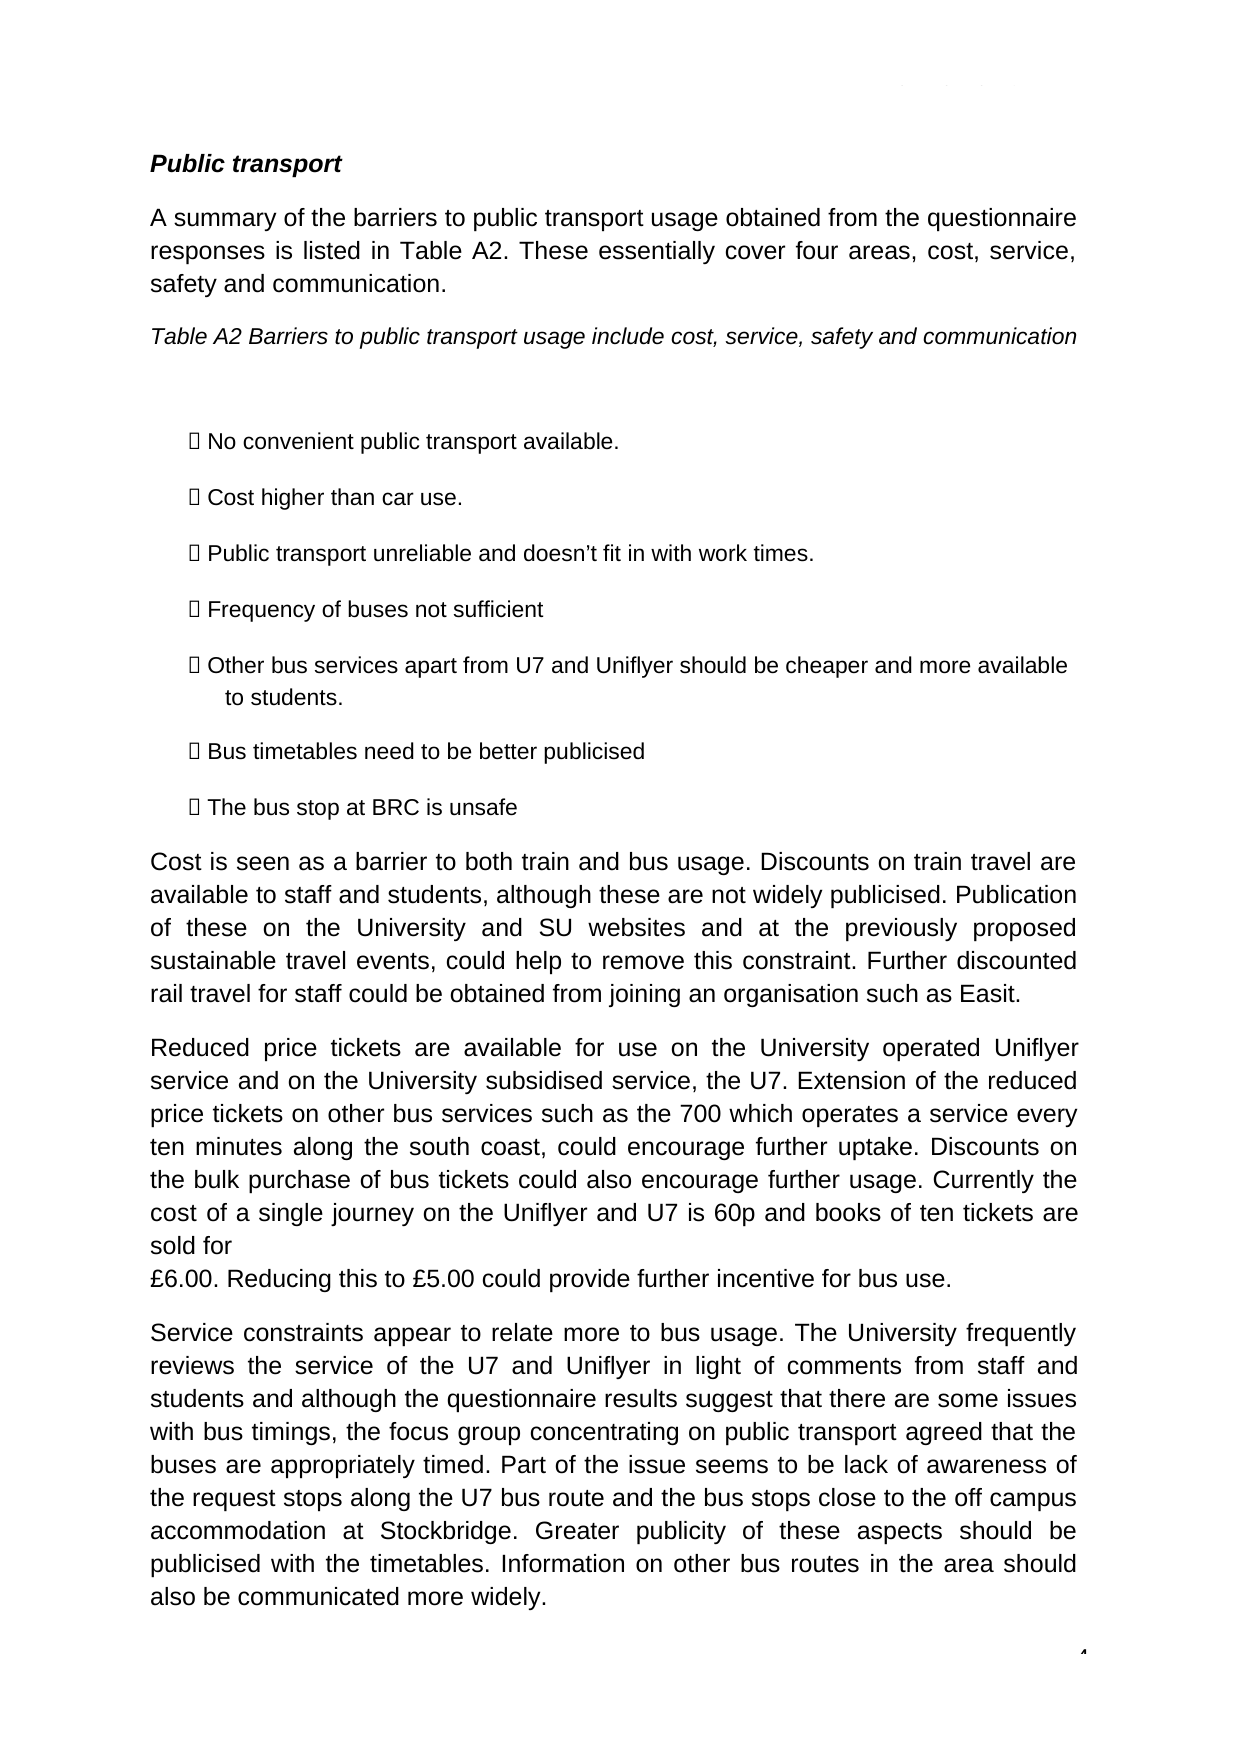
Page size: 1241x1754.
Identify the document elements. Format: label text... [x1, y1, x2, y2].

text  No convenient public transport available. [187, 425, 1196, 456]
text  Public transport unreliable and doesn’t fit in with work times. [187, 537, 1196, 568]
text  Other bus services apart from U7 and Uniflyer should be cheaper and more available to students. [187, 649, 1084, 711]
subtitle Public transport [150, 149, 1196, 178]
text Table A2 Barriers to public transport usage include cost, service, safety and communication [150, 323, 1196, 349]
text Reduced price tickets are available for use on the University operated Uniflyer service and on the University subsidised service, the U7. Extension of the reduced price tickets on other bus services such as the 700 which operates a service every ten minutes along the south coast, could encourage further uptake. Discounts on the bulk purchase of bus tickets could also encourage further usage. Currently the cost of a single journey on the Uniflyer and U7 is 60p and books of ten tickets are sold for [150, 1033, 1079, 1260]
text Cost is seen as a barrier to both train and bus usage. Discounts on train travel are available to staff and students, although these are not widely publicised. Publication of these on the University and SU websites and at the previously proposed sustainable travel events, could help to remove this constraint. Further discounted rail travel for staff could be obtained from joining an organisation such as Easit. [150, 847, 1079, 1008]
text £6.00. Reducing this to £5.00 could provide further incentive for bus use. [150, 1264, 1196, 1293]
text  Frequency of buses not sufficient [187, 593, 1196, 624]
text  The bus stop at BRC is unsafe [187, 791, 1196, 822]
text  Cost higher than car use. [187, 481, 1196, 512]
text A summary of the barriers to public transport usage obtained from the questionnaire responses is listed in Table A2. These essentially cover four areas, cost, service, safety and communication. [150, 203, 1078, 298]
text Service constraints appear to relate more to bus usage. The University frequently reviews the service of the U7 and Uniflyer in light of comments from staff and students and although the questionnaire results suggest that there are some issues with bus timings, the focus group concentrating on public transport agreed that the buses are appropriately timed. Part of the issue seems to be lack of awareness of the request stops along the U7 bus route and the bus stops close to the off campus accommodation at Stockbridge. Greater publicity of these aspects should be publicised with the timetables. Information on other bus routes in the area should also be communicated more widely. [150, 1318, 1078, 1611]
text  Bus timetables need to be better publicised [187, 735, 1196, 766]
